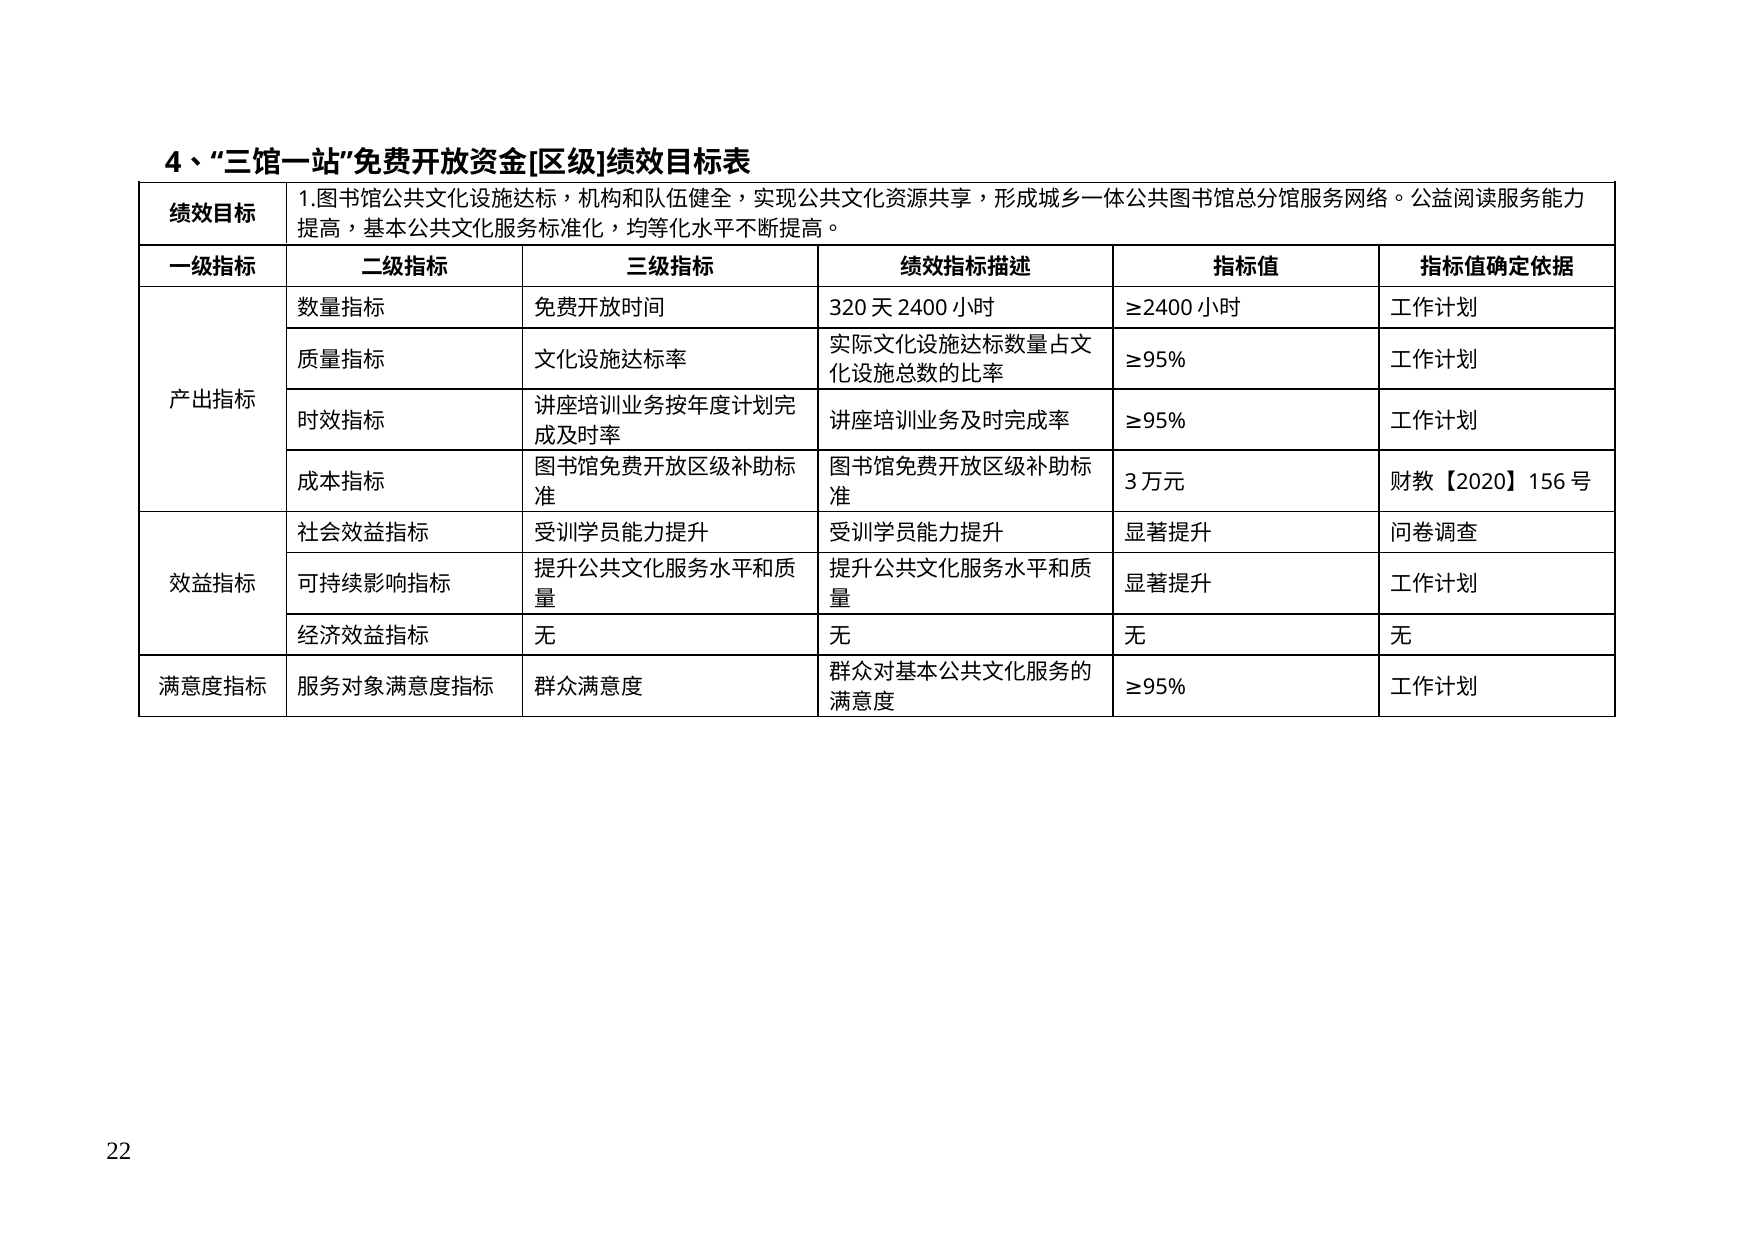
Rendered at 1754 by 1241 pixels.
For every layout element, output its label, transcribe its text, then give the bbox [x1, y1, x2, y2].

table_cell 文化设施达标率 [523, 329, 817, 388]
table_cell ≥95% [1114, 390, 1378, 449]
table_cell 成本指标 [287, 451, 522, 511]
table_cell 无 [1380, 615, 1614, 654]
text 4、“三馆一站”免费开放资金[区级]绩效目标表 [106, 142, 1648, 181]
table_cell 质量指标 [287, 329, 522, 388]
table_header 三级指标 [523, 246, 817, 286]
table_cell 财教【2020】156号 [1380, 451, 1614, 511]
table_cell 受训学员能力提升 [523, 512, 817, 552]
table_cell 产出指标 [140, 287, 286, 511]
table_cell 数量指标 [287, 287, 522, 327]
table_cell 提升公共文化服务水平和质量 [819, 553, 1112, 613]
table_cell 无 [819, 615, 1112, 654]
table_header 指标值确定依据 [1380, 246, 1614, 286]
table_cell 工作计划 [1380, 390, 1614, 449]
table_cell 时效指标 [287, 390, 522, 449]
table_header 绩效目标 [140, 183, 286, 243]
table_cell 提升公共文化服务水平和质量 [523, 553, 817, 613]
table_cell 群众满意度 [523, 656, 817, 716]
table_cell 实际文化设施达标数量占文化设施总数的比率 [819, 329, 1112, 388]
table_cell 效益指标 [140, 512, 286, 654]
table_cell 3万元 [1114, 451, 1378, 511]
table_cell ≥95% [1114, 656, 1378, 716]
table_cell 无 [1114, 615, 1378, 654]
table_cell 服务对象满意度指标 [287, 656, 522, 716]
table_cell 工作计划 [1380, 656, 1614, 716]
table_cell 工作计划 [1380, 329, 1614, 388]
table_cell 图书馆免费开放区级补助标准 [523, 451, 817, 511]
table_header 指标值 [1114, 246, 1378, 286]
table_cell 讲座培训业务按年度计划完成及时率 [523, 390, 817, 449]
table_cell 群众对基本公共文化服务的满意度 [819, 656, 1112, 716]
table_cell 问卷调查 [1380, 512, 1614, 552]
table_header 绩效指标描述 [819, 246, 1112, 286]
table_cell 受训学员能力提升 [819, 512, 1112, 552]
table_cell 可持续影响指标 [287, 553, 522, 613]
table_cell ≥95% [1114, 329, 1378, 388]
table_header 二级指标 [287, 246, 522, 286]
table_cell 无 [523, 615, 817, 654]
table_cell 免费开放时间 [523, 287, 817, 327]
table_cell 图书馆免费开放区级补助标准 [819, 451, 1112, 511]
table_header 1.图书馆公共文化设施达标，机构和队伍健全，实现公共文化资源共享，形成城乡一体公共图书馆总分馆服务网络。公益阅读服务能力提高，基本公共文化服务标准化，均等化水平不断提高。 [287, 183, 1614, 243]
table_cell 显著提升 [1114, 512, 1378, 552]
table_cell 工作计划 [1380, 287, 1614, 327]
table_cell 显著提升 [1114, 553, 1378, 613]
table_cell 社会效益指标 [287, 512, 522, 552]
table_cell 满意度指标 [140, 656, 286, 716]
table_cell ≥2400小时 [1114, 287, 1378, 327]
table_cell 320天2400小时 [819, 287, 1112, 327]
table_cell 经济效益指标 [287, 615, 522, 654]
table_header 一级指标 [140, 246, 286, 286]
table_cell 工作计划 [1380, 553, 1614, 613]
table_cell 讲座培训业务及时完成率 [819, 390, 1112, 449]
